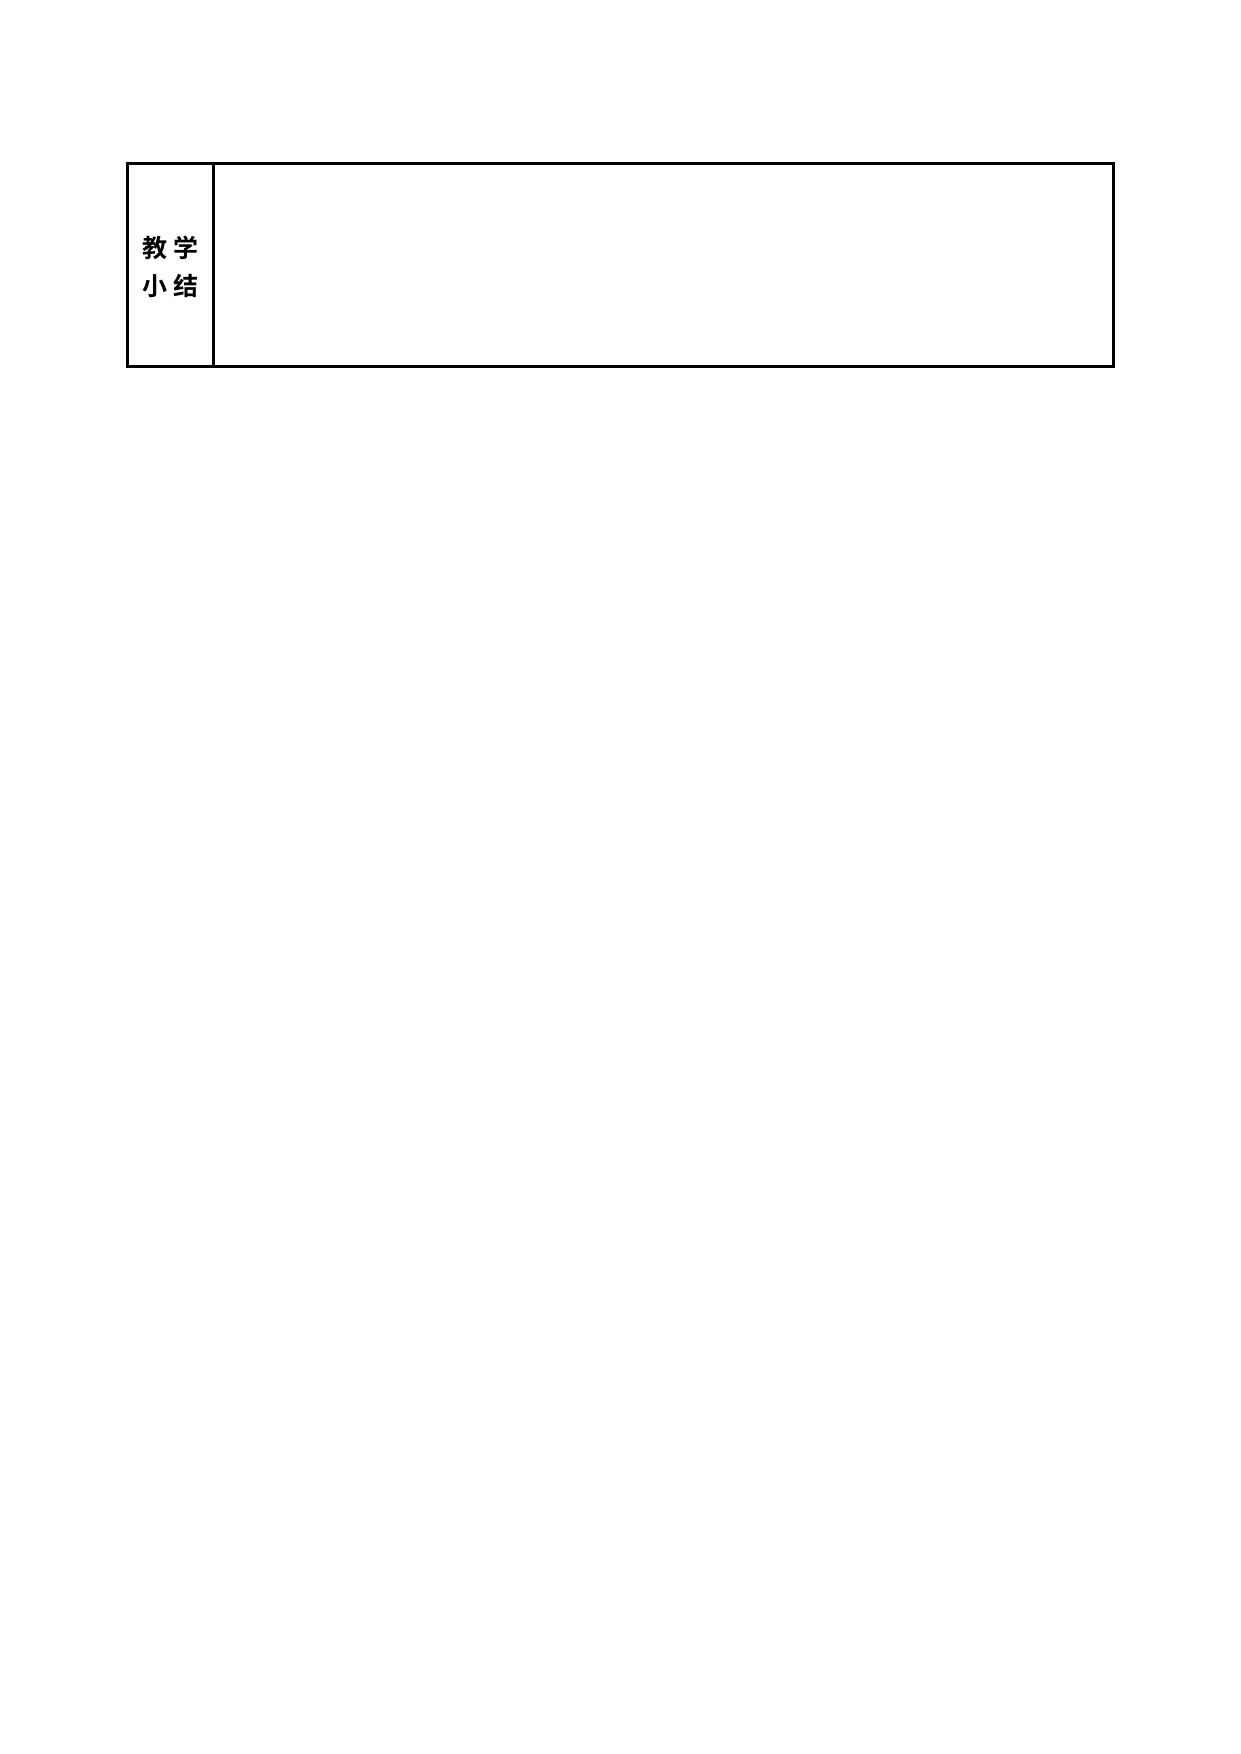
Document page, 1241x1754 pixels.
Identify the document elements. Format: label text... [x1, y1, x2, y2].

table_cell [215, 165, 1112, 365]
table_cell 教 学 小 结 [129, 165, 212, 365]
